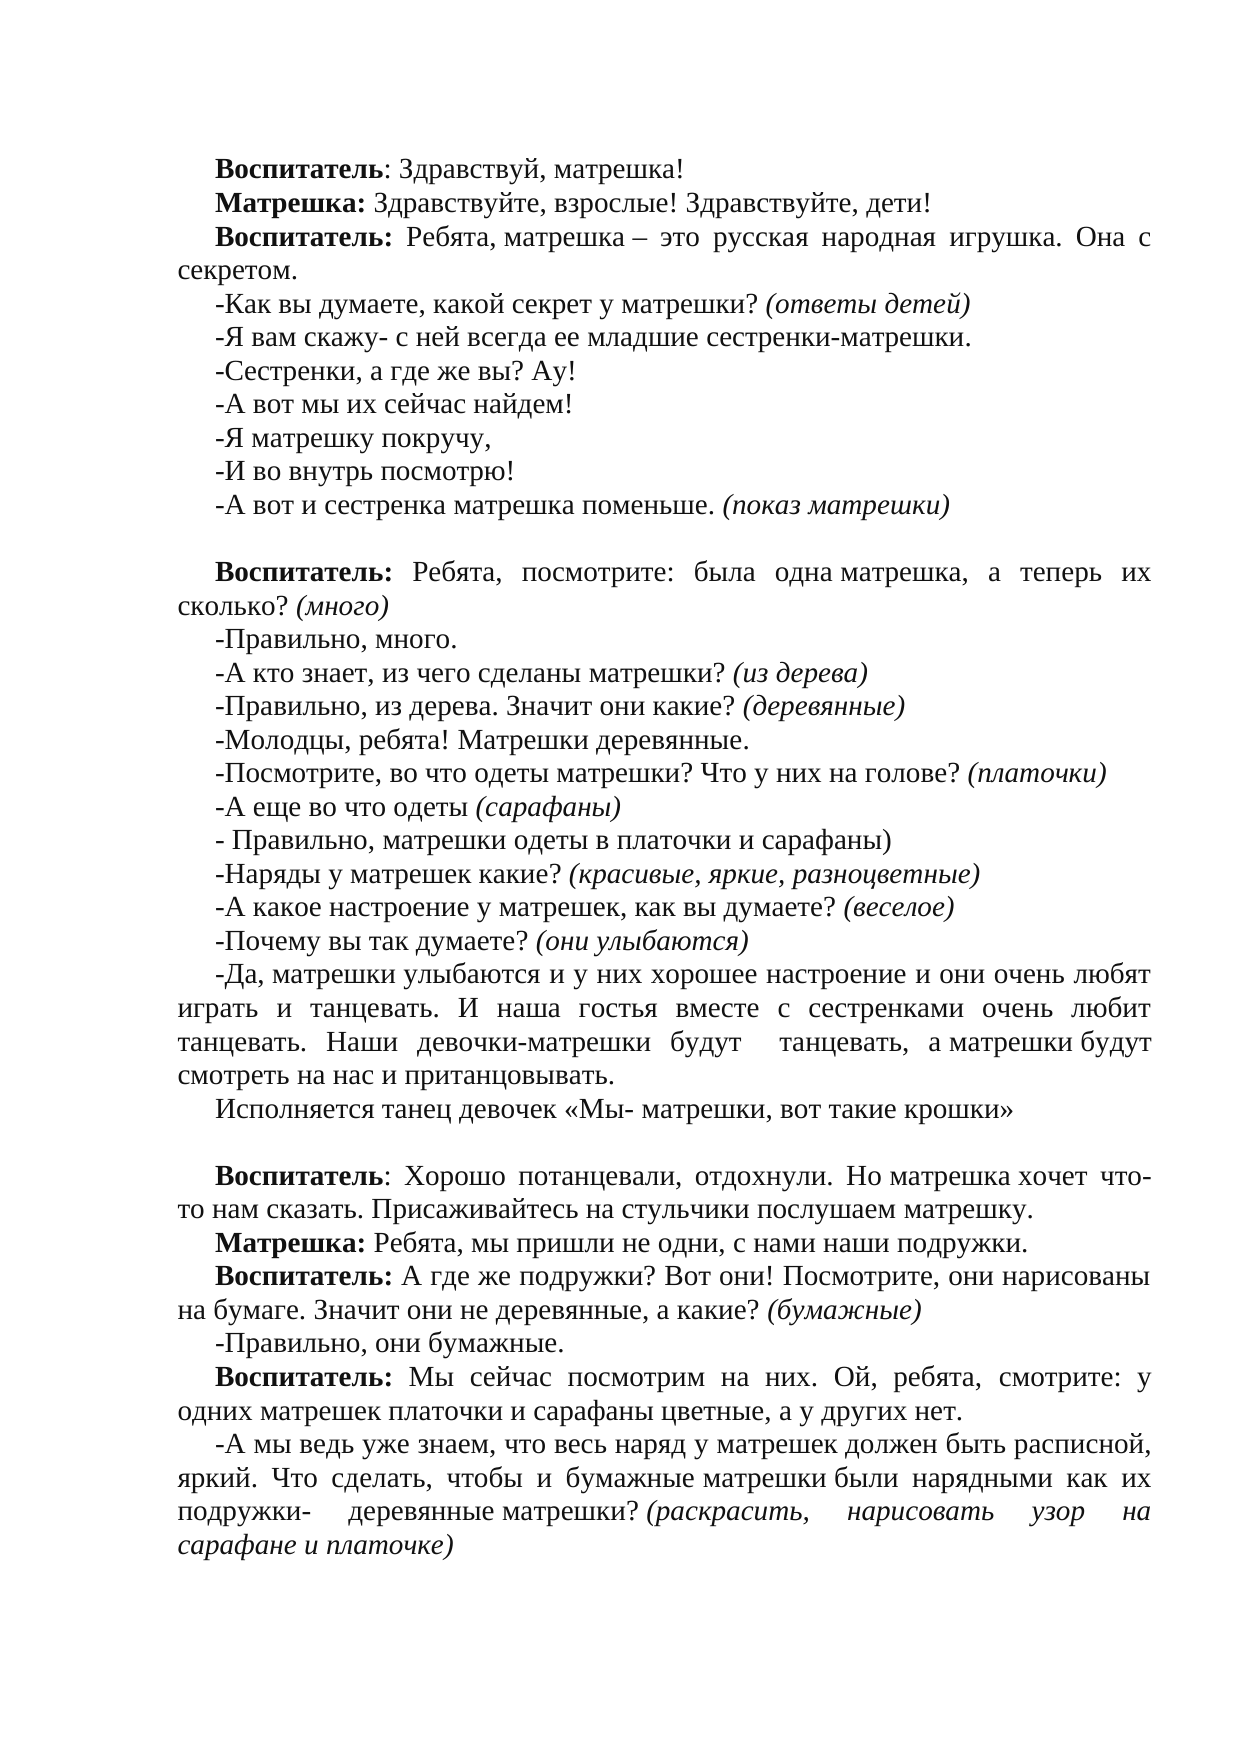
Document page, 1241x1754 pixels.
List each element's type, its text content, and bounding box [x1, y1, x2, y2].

text Воспитатель: Ребята, матрешка – это русская народная игрушка. Она с секретом. [177, 219, 1152, 286]
text -Почему вы так думаете? (они улыбаются) [177, 923, 1152, 957]
text -Правильно, много. [177, 621, 1152, 655]
text -Да, матрешки улыбаются и у них хорошее настроение и они очень любят играть и танцевать. И наша гостья вместе с сестренками очень любит танцевать. Наши девочки-матрешки будут танцевать, а матрешки будут смотреть на нас и пританцовывать. [177, 957, 1152, 1091]
text -Посмотрите, во что одеты матрешки? Что у них на голове? (платочки) [177, 755, 1152, 789]
text -А вот мы их сейчас найдем! [177, 386, 1152, 420]
text Воспитатель: Здравствуй, матрешка! [177, 152, 1152, 185]
text Матрешка: Ребята, мы пришли не одни, с нами наши подружки. [177, 1225, 1152, 1258]
text -Наряды у матрешек какие? (красивые, яркие, разноцветные) [177, 856, 1152, 889]
text Матрешка: Здравствуйте, взрослые! Здравствуйте, дети! [177, 185, 1152, 219]
text Воспитатель: Хорошо потанцевали, отдохнули. Но матрешка хочет что-то нам сказать. Присаживайтесь на стульчики послушаем матрешку. [177, 1158, 1152, 1225]
text Воспитатель: Мы сейчас посмотрим на них. Ой, ребята, смотрите: у одних матрешек платочки и сарафаны цветные, а у других нет. [177, 1359, 1152, 1426]
text -Молодцы, ребята! Матрешки деревянные. [177, 722, 1152, 755]
text -И во внутрь посмотрю! [177, 453, 1152, 487]
text -А кто знает, из чего сделаны матрешки? (из дерева) [177, 655, 1152, 688]
text Исполняется танец девочек «Мы- матрешки, вот такие крошки» [177, 1091, 1152, 1124]
text -А какое настроение у матрешек, как вы думаете? (веселое) [177, 889, 1152, 923]
text -Я вам скажу- с ней всегда ее младшие сестренки-матрешки. [177, 319, 1152, 353]
text -Правильно, они бумажные. [177, 1326, 1152, 1359]
text -Правильно, из дерева. Значит они какие? (деревянные) [177, 688, 1152, 722]
text -А еще во что одеты (сарафаны) [177, 789, 1152, 822]
text Воспитатель: Ребята, посмотрите: была одна матрешка, а теперь их сколько? (много) [177, 554, 1152, 621]
text -А вот и сестренка матрешка поменьше. (показ матрешки) [177, 487, 1152, 521]
text -Я матрешку покручу, [177, 420, 1152, 453]
text -Сестренки, а где же вы? Ау! [177, 353, 1152, 386]
text -А мы ведь уже знаем, что весь наряд у матрешек должен быть расписной, яркий. Что сделать, чтобы и бумажные матрешки были нарядными как их подружки- деревянные матрешки? (раскрасить, нарисовать узор на сарафане и платочке) [177, 1426, 1152, 1560]
text Воспитатель: А где же подружки? Вот они! Посмотрите, они нарисованы на бумаге. Значит они не деревянные, а какие? (бумажные) [177, 1258, 1152, 1326]
text -Как вы думаете, какой секрет у матрешки? (ответы детей) [177, 286, 1152, 319]
text - Правильно, матрешки одеты в платочки и сарафаны) [177, 822, 1152, 856]
